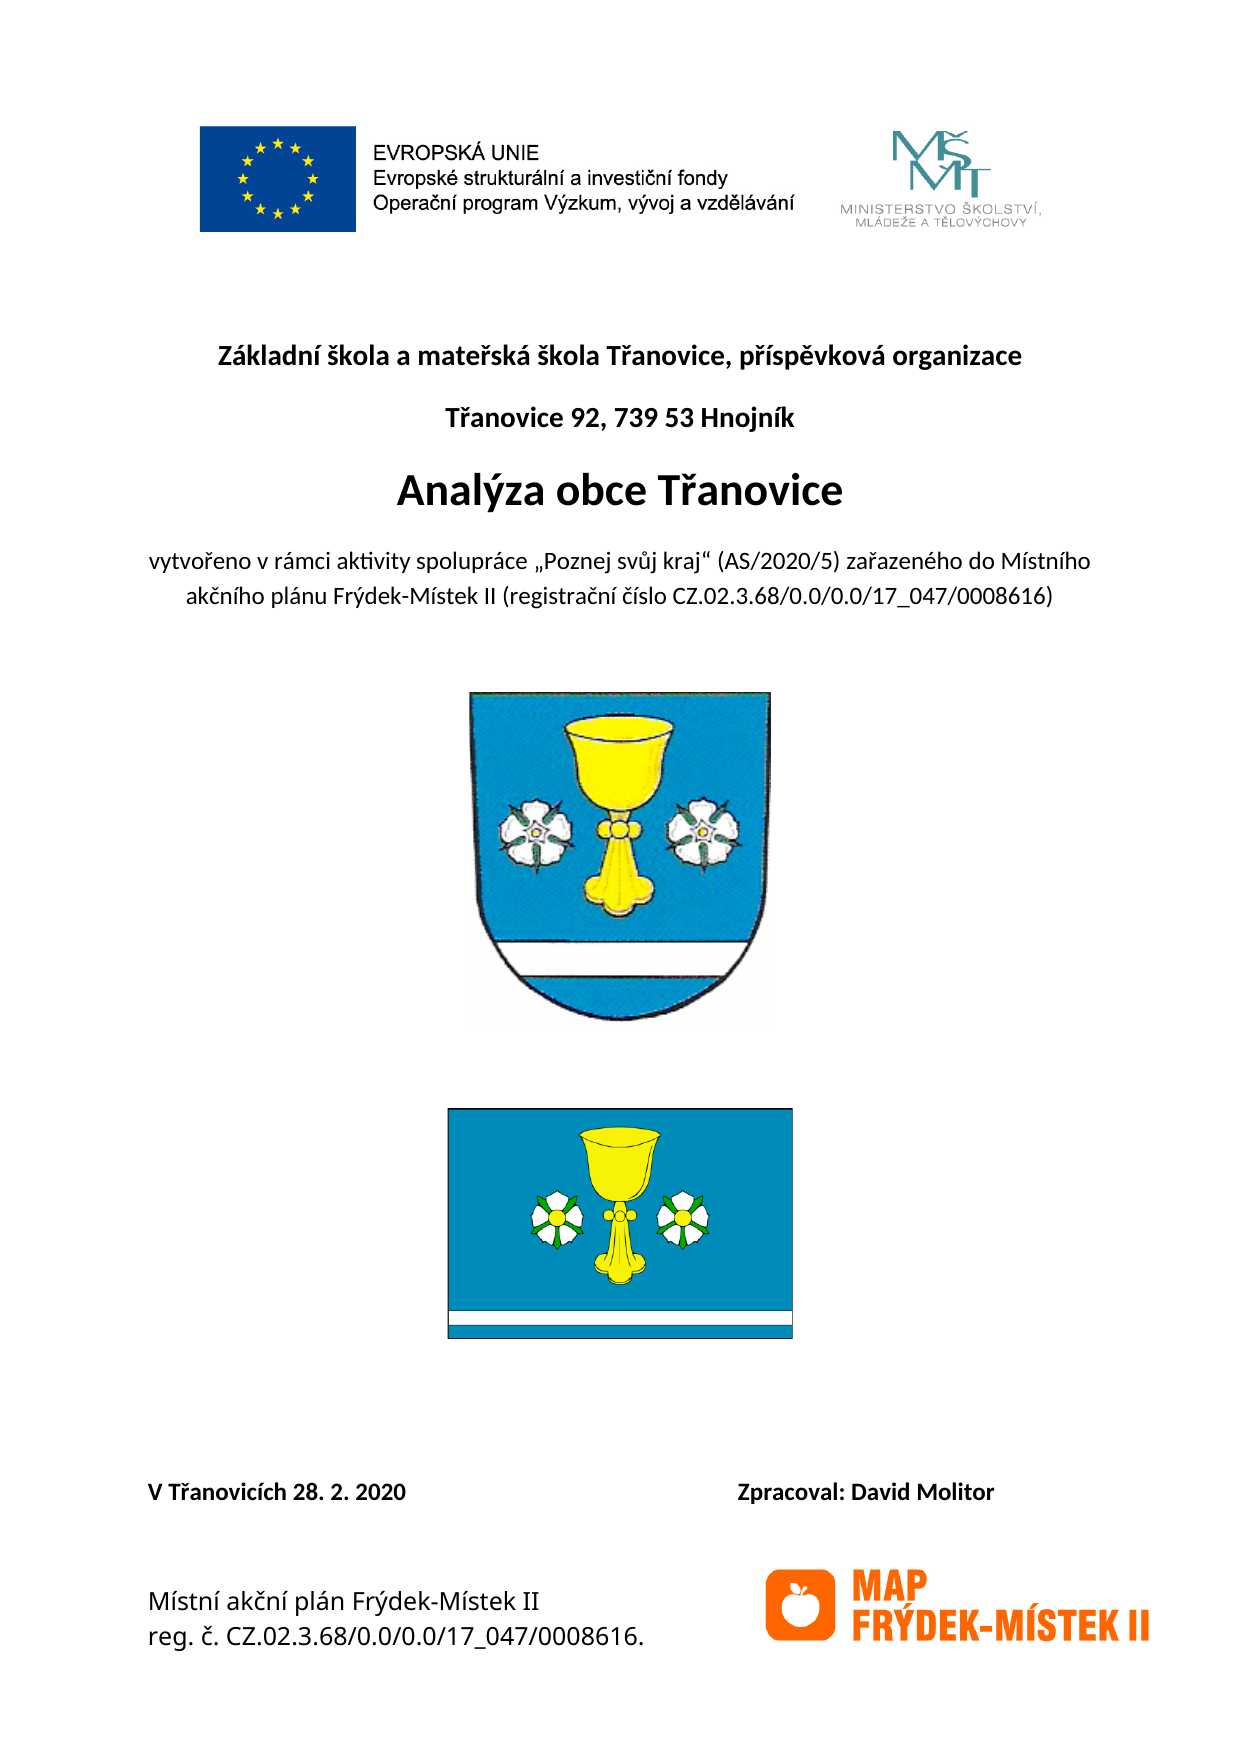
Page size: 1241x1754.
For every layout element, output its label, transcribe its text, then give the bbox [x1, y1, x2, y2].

picture [747, 1552, 1163, 1656]
picture [658, 1192, 708, 1248]
picture [469, 692, 771, 1029]
picture [147, 73, 1093, 284]
picture [580, 1127, 660, 1284]
picture [447, 1108, 793, 1339]
picture [532, 1192, 582, 1248]
text Analýza obce Třanovice [148, 460, 1093, 516]
text Třanovice 92, 739 53 Hnojník [148, 399, 1093, 434]
text V Třanovicích 28. 2. 2020 Zpracoval: David Molitor [148, 1476, 1093, 1506]
text Základní škola a mateřská škola Třanovice, příspěvková organizace [148, 337, 1093, 372]
text vytvořeno v rámci aktivity spolupráce „Poznej svůj kraj“ (AS/2020/5) zařazeného do Místního akčního plánu Frýdek-Místek II (registrační číslo CZ.02.3.68/0.0/0.0/17_047/0008616) [148, 546, 1093, 611]
